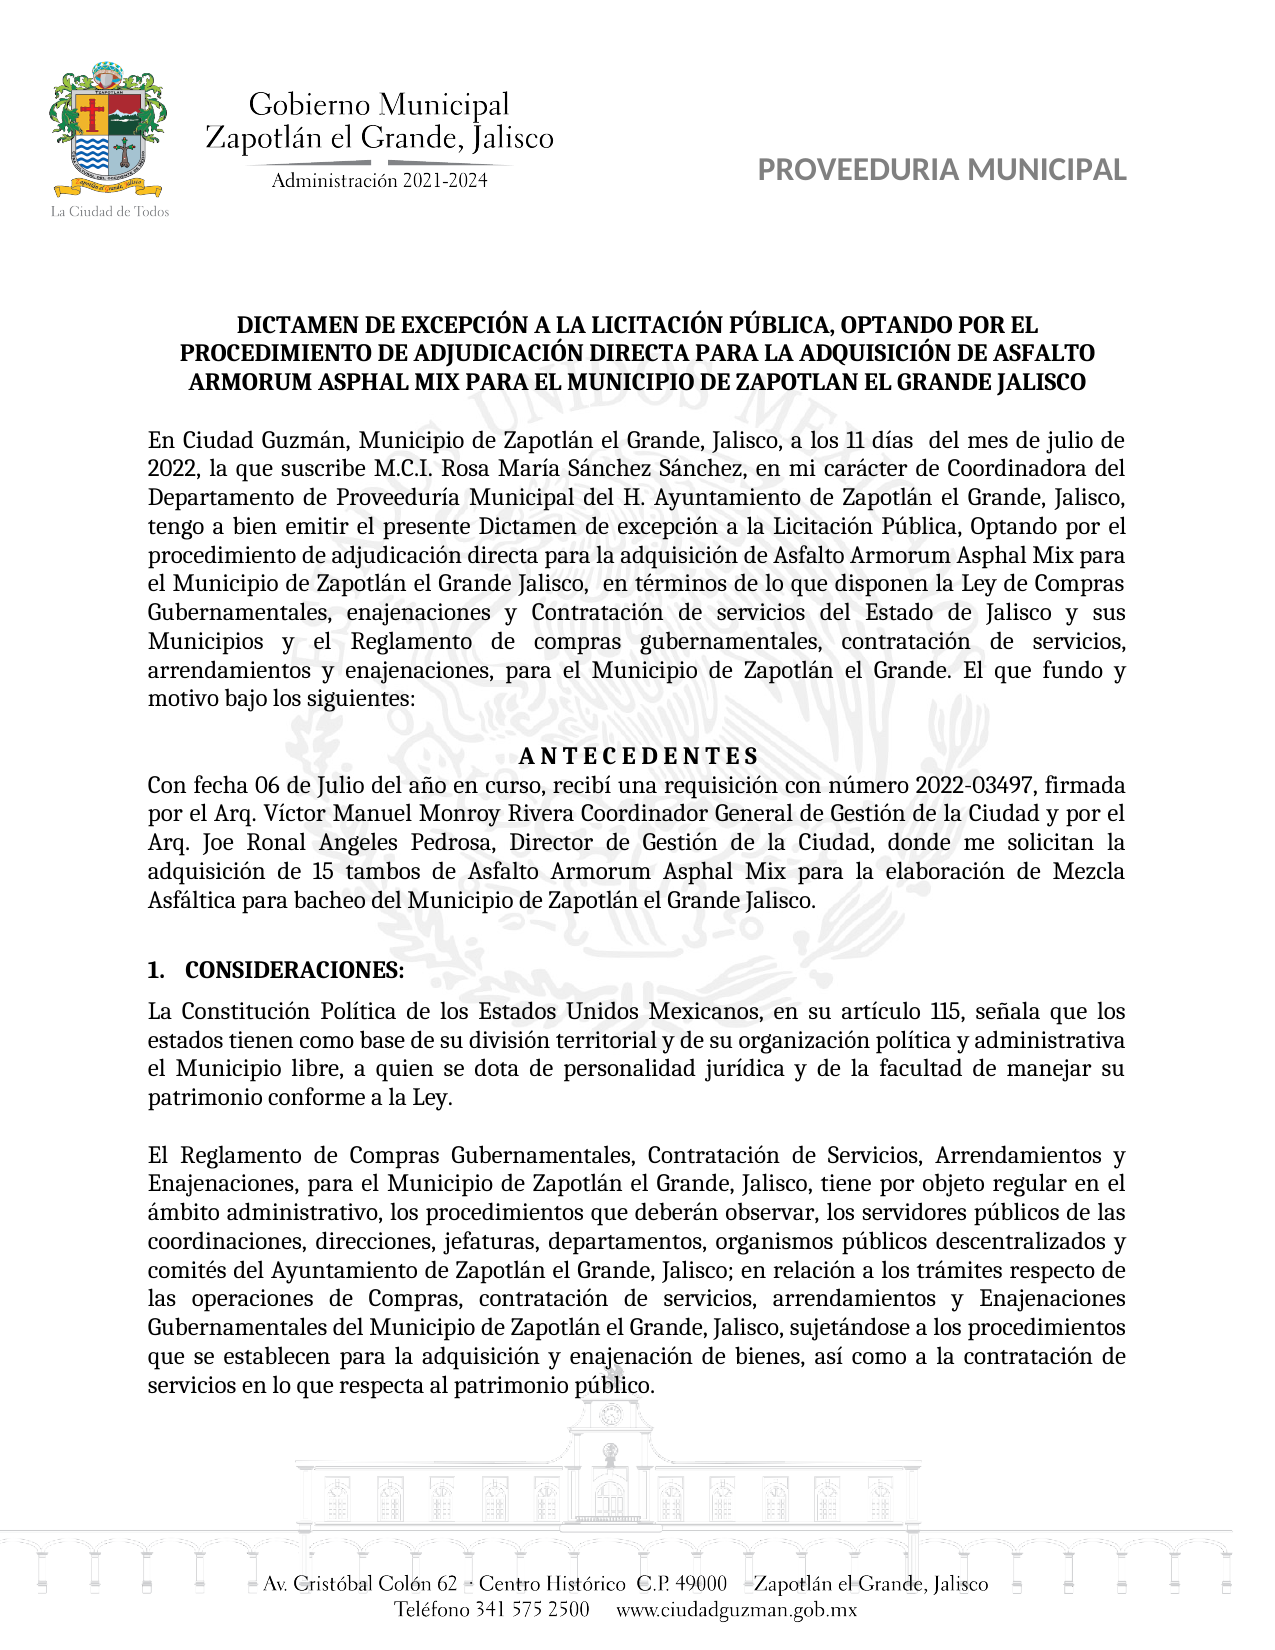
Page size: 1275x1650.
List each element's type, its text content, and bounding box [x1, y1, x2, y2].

text DICTAMEN DE EXCEPCIÓN A LA LICITACIÓN PÚBLICA, OPTANDO POR EL [148, 311, 1127, 339]
list CONSIDERACIONES: [148, 956, 1127, 984]
picture [0, 14, 1246, 1650]
text PROVEEDURIA MUNICIPAL [148, 148, 1127, 188]
text PROCEDIMIENTO DE ADJUDICACIÓN DIRECTA PARA LA ADQUISICIÓN DE ASFALTO ARMORUM ASPHAL MIX PARA EL MUNICIPIO DE ZAPOTLAN EL GRANDE JALISCO [148, 339, 1127, 397]
text En Ciudad Guzmán, Municipio de Zapotlán el Grande, Jalisco, a los 11 días del mes de julio de 2022, la que suscribe M.C.I. Rosa María Sánchez Sánchez, en mi carácter de Coordinadora del Departamento de Proveeduría Municipal del H. Ayuntamiento de Zapotlán el Grande, Jalisco, tengo a bien emitir el presente Dictamen de excepción a la Licitación Pública, Optando por el procedimiento de adjudicación directa para la adquisición de Asfalto Armorum Asphal Mix para el Municipio de Zapotlán el Grande Jalisco, en términos de lo que disponen la Ley de Compras Gubernamentales, enajenaciones y Contratación de servicios del Estado de Jalisco y sus Municipios y el Reglamento de compras gubernamentales, contratación de servicios, arrendamientos y enajenaciones, para el Municipio de Zapotlán el Grande. El que fundo y motivo bajo los siguientes: [148, 426, 1127, 713]
text El Reglamento de Compras Gubernamentales, Contratación de Servicios, Arrendamientos y Enajenaciones, para el Municipio de Zapotlán el Grande, Jalisco, tiene por objeto regular en el ámbito administrativo, los procedimientos que deberán observar, los servidores públicos de las coordinaciones, direcciones, jefaturas, departamentos, organismos públicos descentralizados y comités del Ayuntamiento de Zapotlán el Grande, Jalisco; en relación a los trámites respecto de las operaciones de Compras, contratación de servicios, arrendamientos y Enajenaciones Gubernamentales del Municipio de Zapotlán el Grande, Jalisco, sujetándose a los procedimientos que se establecen para la adquisición y enajenación de bienes, así como a la contratación de servicios en lo que respecta al patrimonio público. [148, 1141, 1127, 1399]
text La Constitución Política de los Estados Unidos Mexicanos, en su artículo 115, señala que los estados tienen como base de su división territorial y de su organización política y administrativa el Municipio libre, a quien se dota de personalidad jurídica y de la facultad de manejar su patrimonio conforme a la Ley. [148, 997, 1127, 1112]
text A N T E C E D E N T E S [148, 742, 1127, 771]
text Con fecha 06 de Julio del año en curso, recibí una requisición con número 2022-03497, firmada por el Arq. Víctor Manuel Monroy Rivera Coordinador General de Gestión de la Ciudad y por el Arq. Joe Ronal Angeles Pedrosa, Director de Gestión de la Ciudad, donde me solicitan la adquisición de 15 tambos de Asfalto Armorum Asphal Mix para la elaboración de Mezcla Asfáltica para bacheo del Municipio de Zapotlán el Grande Jalisco. [148, 771, 1127, 914]
